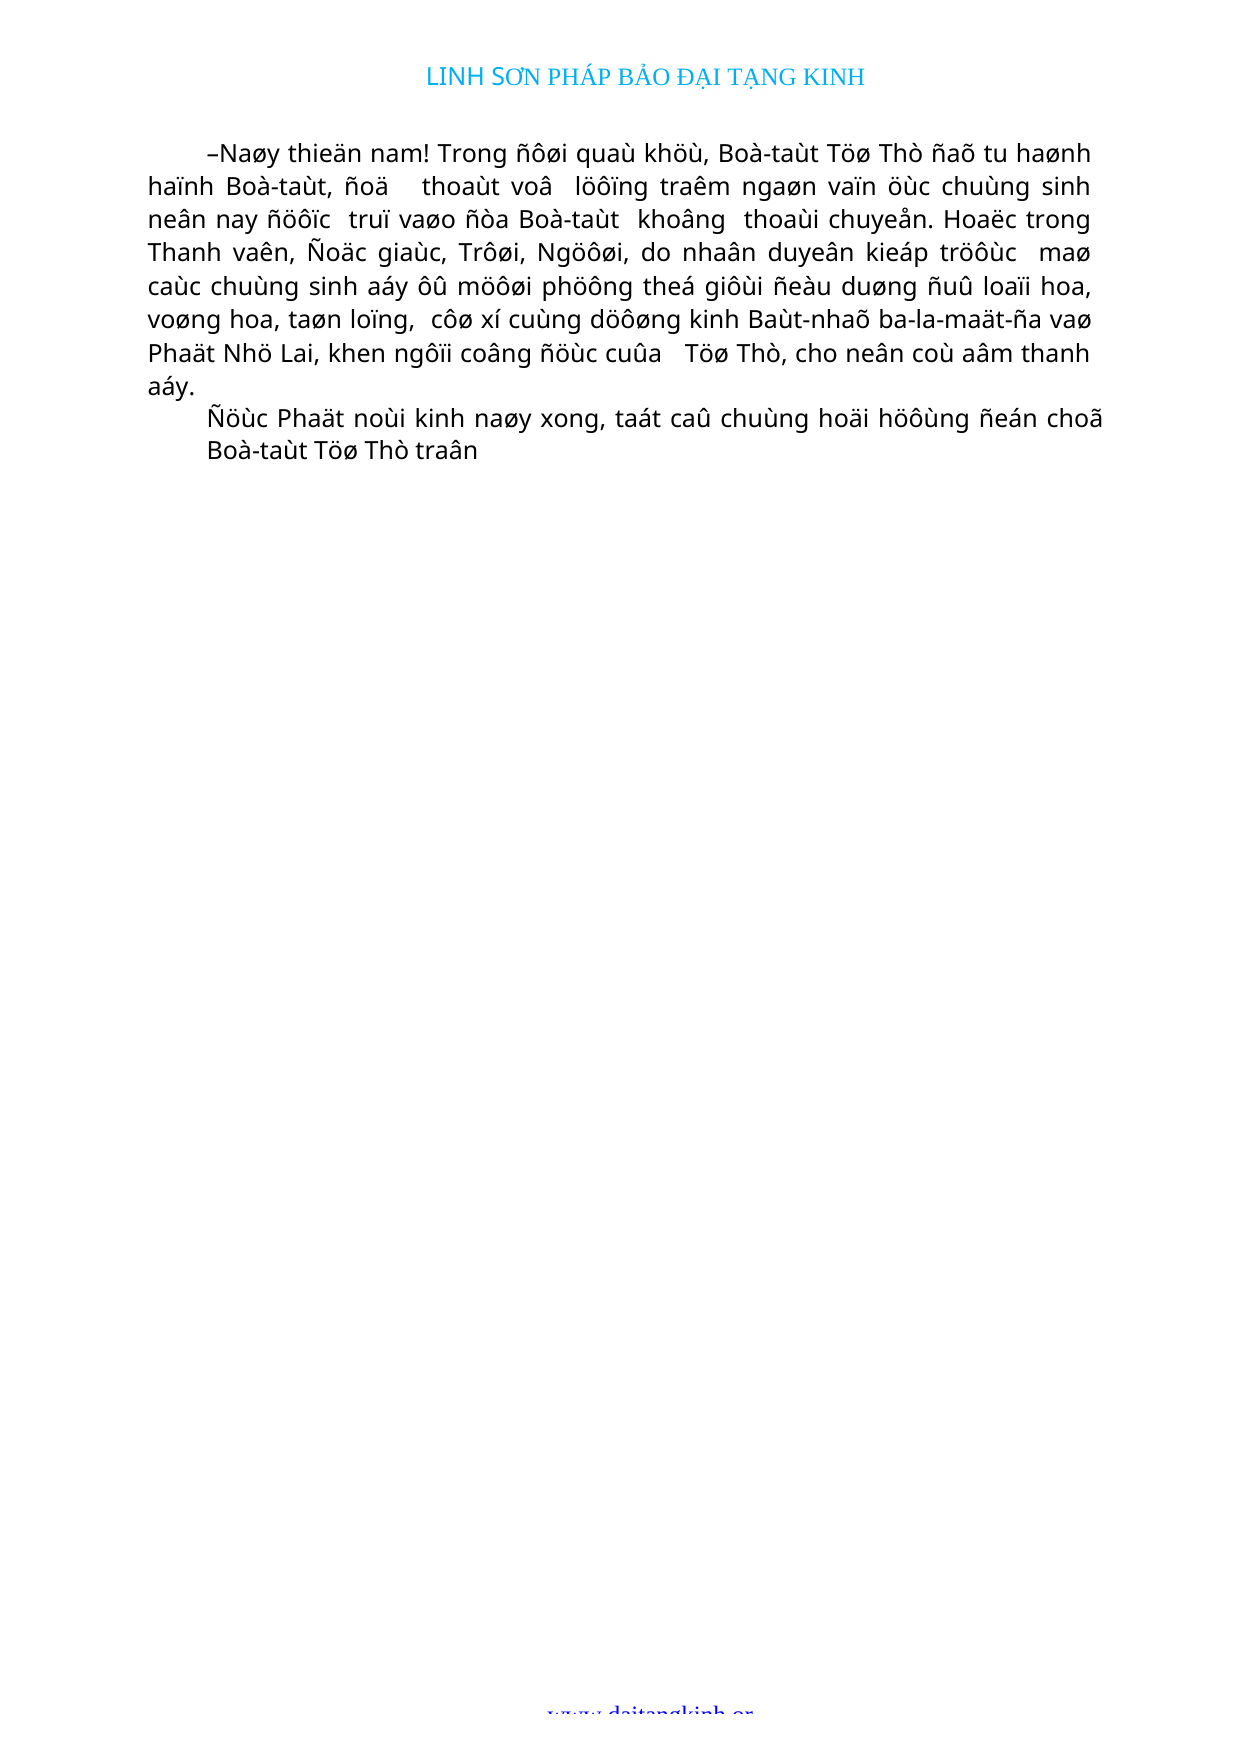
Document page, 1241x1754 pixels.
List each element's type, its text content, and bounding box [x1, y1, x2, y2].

text Ñöùc Phaät noùi kinh naøy xong, taát caû chuùng hoäi höôùng ñeán choã Boà-taùt Töø Thò traân [206, 403, 1105, 465]
text –Naøy thieän nam! Trong ñôøi quaù khöù, Boà-taùt Töø Thò ñaõ tu haønh haïnh Boà-taùt, ñoä thoaùt voâ löôïng traêm ngaøn vaïn öùc chuùng sinh neân nay ñöôïc truï vaøo ñòa Boà-taùt khoâng thoaùi chuyeån. Hoaëc trong Thanh vaên, Ñoäc giaùc, Trôøi, Ngöôøi, do nhaân duyeân kieáp tröôùc maø caùc chuùng sinh aáy ôû möôøi phöông theá giôùi ñeàu duøng ñuû loaïi hoa, voøng hoa, taøn loïng, côø xí cuùng döôøng kinh Baùt-nhaõ ba-la-maät-ña vaø Phaät Nhö Lai, khen ngôïi coâng ñöùc cuûa Töø Thò, cho neân coù aâm thanh aáy. [147, 135, 1093, 403]
